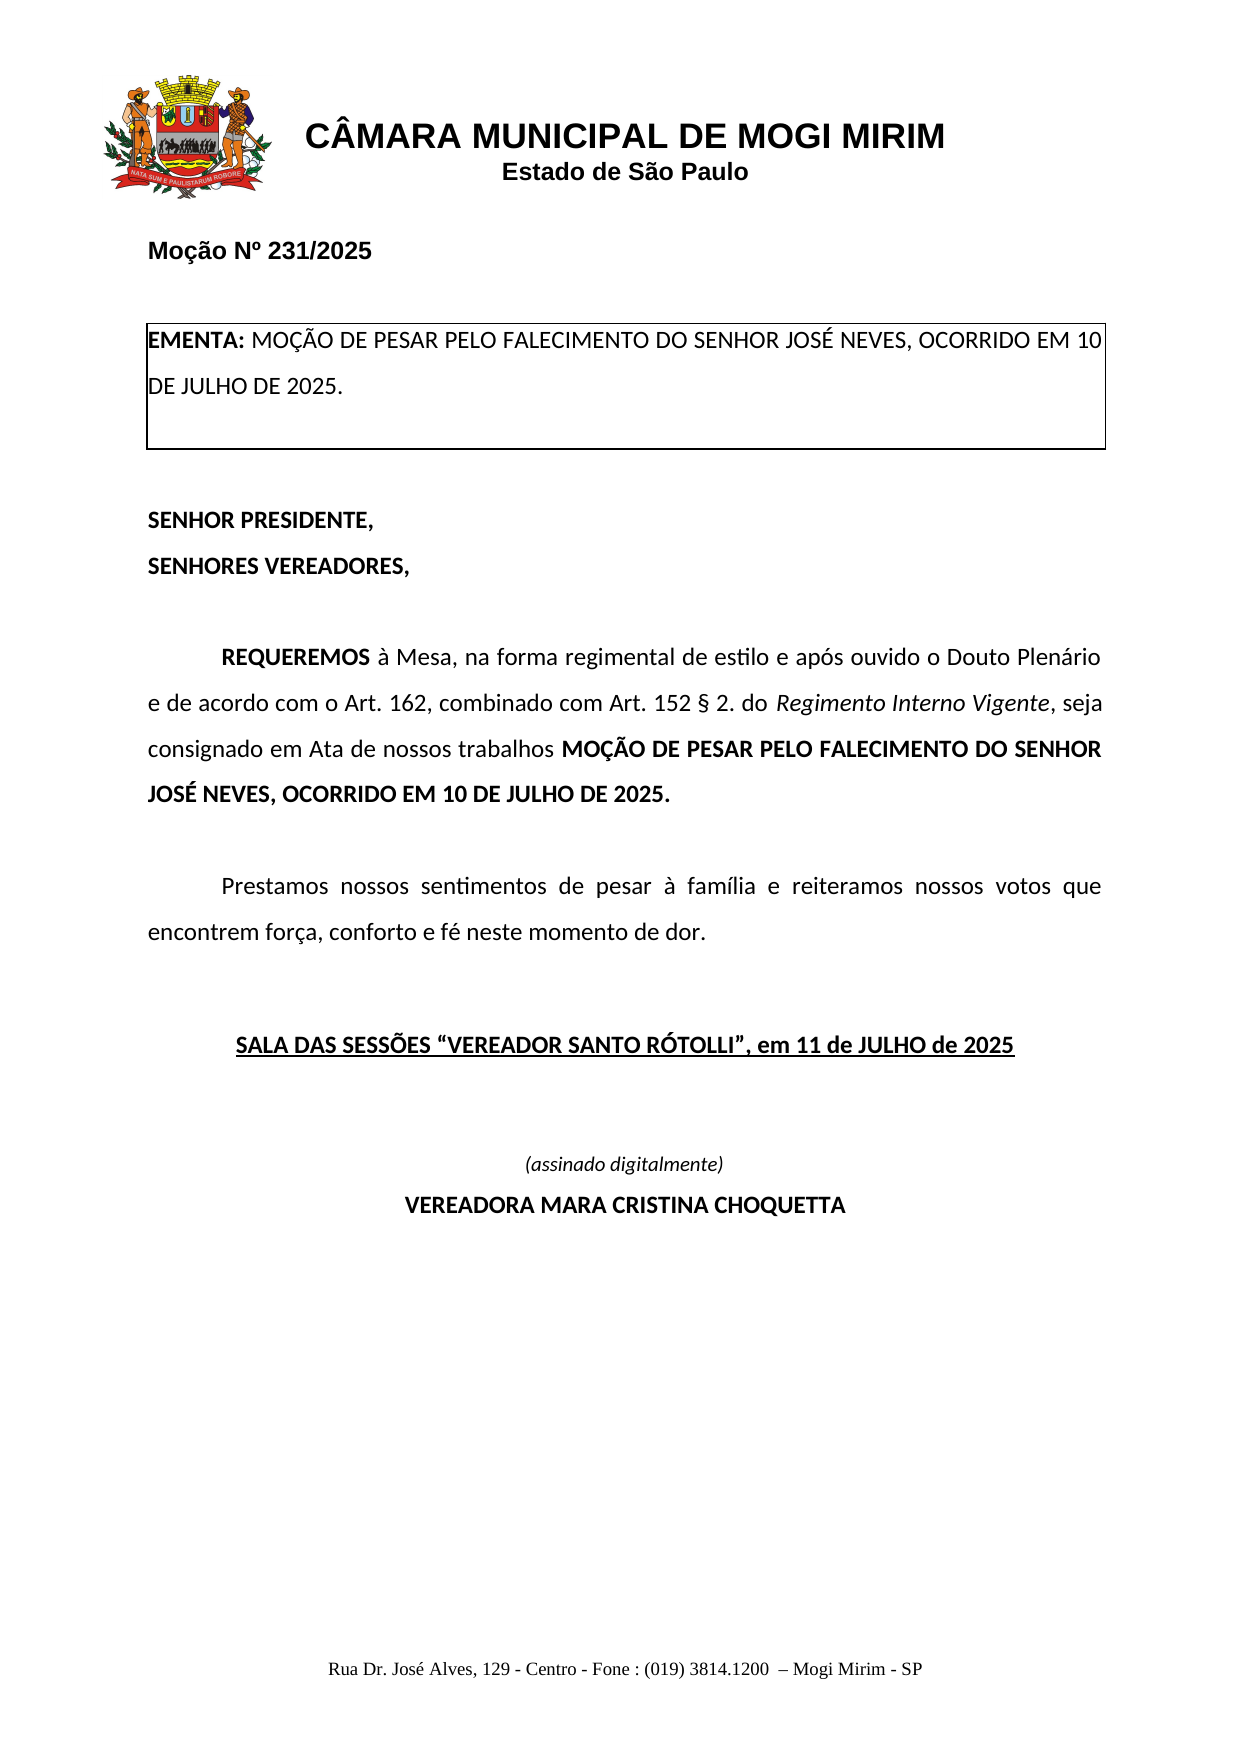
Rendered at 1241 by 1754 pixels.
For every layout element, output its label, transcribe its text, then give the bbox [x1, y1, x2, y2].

text EMENTA: MOÇÃO DE PESAR PELO FALECIMENTO DO SENHOR JOSÉ NEVES, OCORRIDO EM 10 DE JULHO DE 2025. [148, 324, 1105, 400]
text (assinado digitalmente) [148, 1151, 1103, 1177]
text Prestamos nossos sentimentos de pesar à família e reiteramos nossos votos que encontrem força, conforto e fé neste momento de dor. [148, 870, 1103, 946]
text Moção Nº 231/2025 [148, 236, 1103, 265]
text SENHORES VEREADORES, [148, 550, 1103, 580]
text SENHOR PRESIDENTE, [148, 504, 1103, 535]
text VEREADORA MARA CRISTINA CHOQUETTA [148, 1189, 1103, 1220]
text REQUEREMOS à Mesa, na forma regimental de estilo e após ouvido o Douto Plenário e de acordo com o Art. 162, combinado com Art. 152 § 2. do Regimento Interno Vigente, seja consignado em Ata de nossos trabalhos MOÇÃO DE PESAR PELO FALECIMENTO DO SENHOR JOSÉ NEVES, OCORRIDO EM 10 DE JULHO DE 2025. [148, 641, 1103, 809]
picture [102, 75, 273, 199]
text SALA DAS SESSÕES “VEREADOR SANTO RÓTOLLI”, em 11 de JULHO de 2025 [148, 1029, 1103, 1060]
